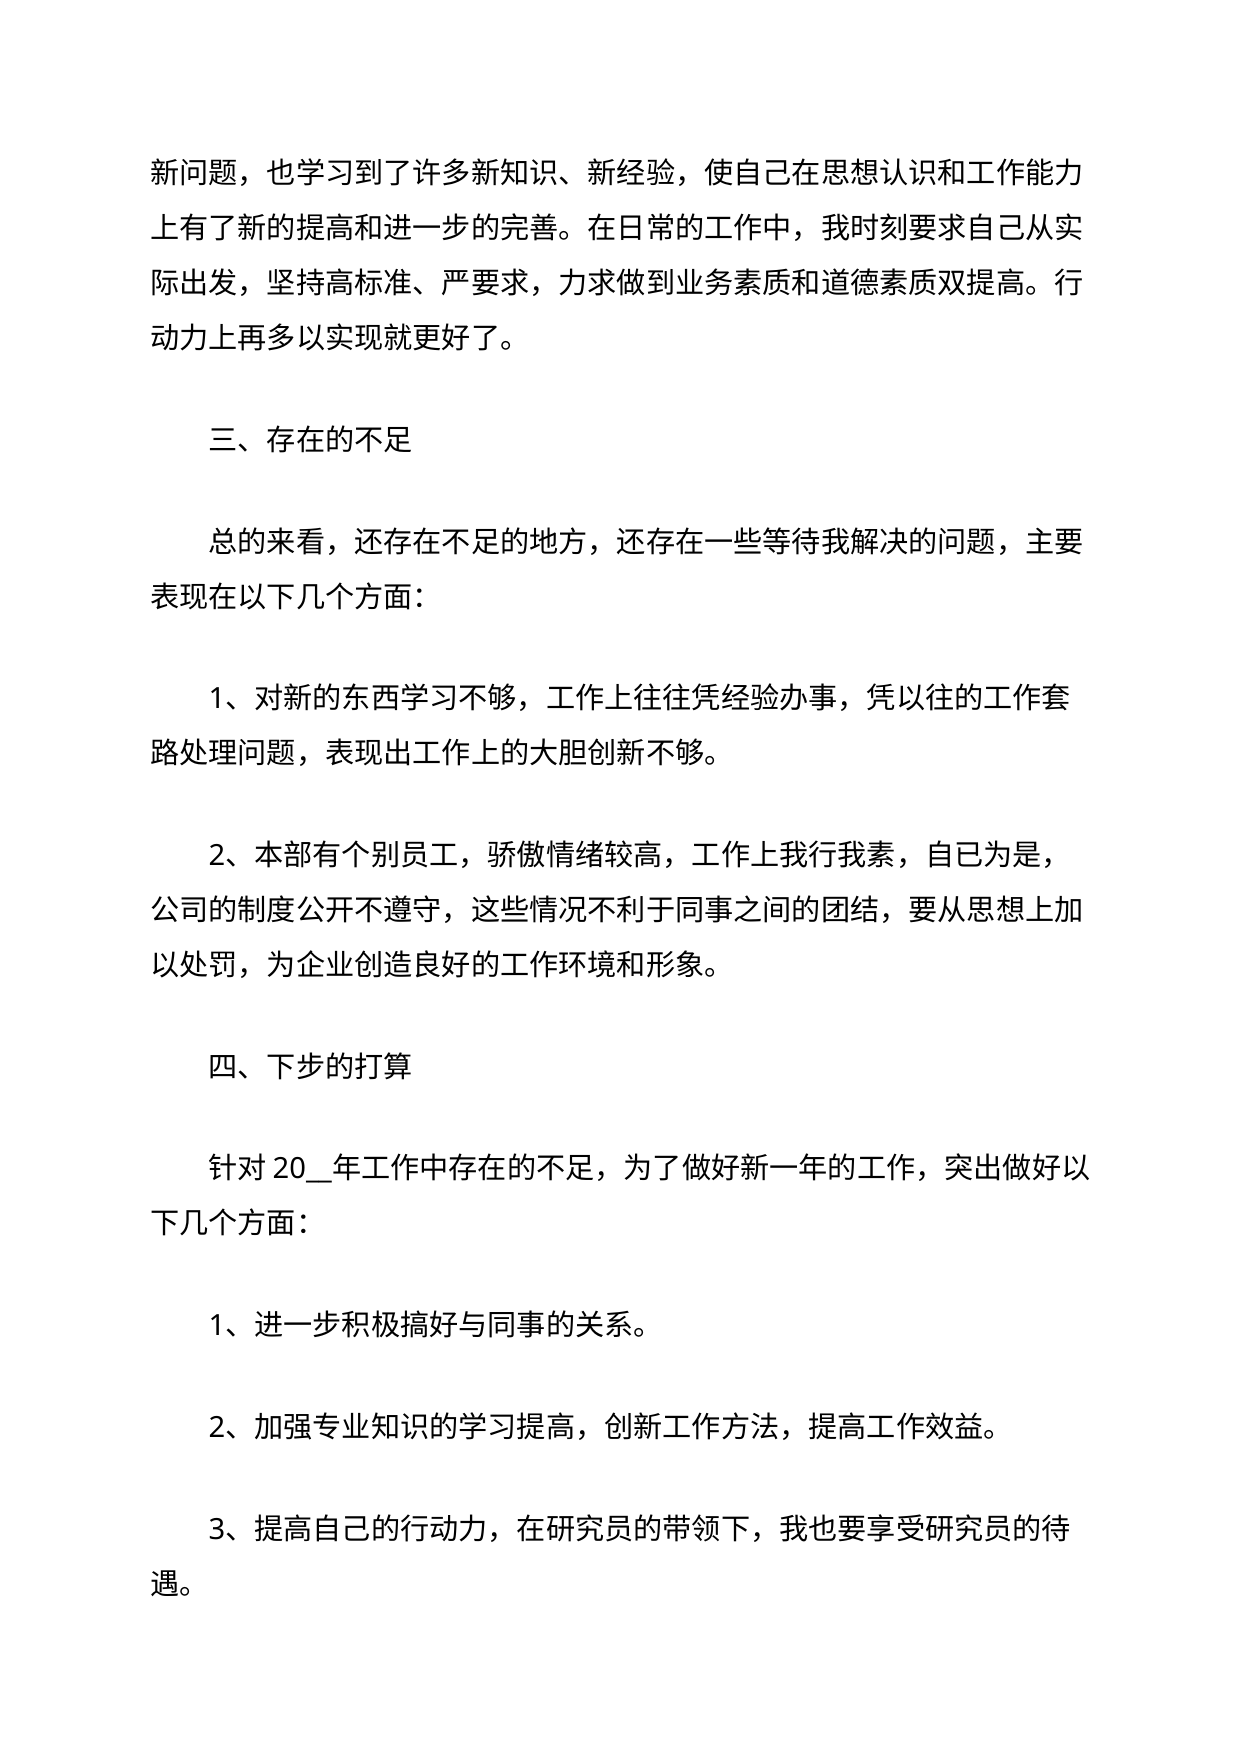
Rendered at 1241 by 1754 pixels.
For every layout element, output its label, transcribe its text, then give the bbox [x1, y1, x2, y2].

text 1、对新的东西学习不够，工作上往往凭经验办事，凭以往的工作套路处理问题，表现出工作上的大胆创新不够。 [150, 675, 1090, 772]
text 四、下步的打算 [150, 1043, 1090, 1086]
text 三、存在的不足 [150, 416, 1090, 459]
text 总的来看，还存在不足的地方，还存在一些等待我解决的问题，主要表现在以下几个方面： [150, 518, 1090, 615]
text 2、本部有个别员工，骄傲情绪较高，工作上我行我素，自已为是，公司的制度公开不遵守，这些情况不利于同事之间的团结，要从思想上加以处罚，为企业创造良好的工作环境和形象。 [150, 832, 1090, 984]
text 2、加强专业知识的学习提高，创新工作方法，提高工作效益。 [150, 1404, 1090, 1446]
text 1、进一步积极搞好与同事的关系。 [150, 1302, 1090, 1344]
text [150, 150, 1090, 357]
text 针对20__年工作中存在的不足，为了做好新一年的工作，突出做好以下几个方面： [150, 1145, 1090, 1242]
text 3、提高自己的行动力，在研究员的带领下，我也要享受研究员的待遇。 [150, 1506, 1090, 1603]
